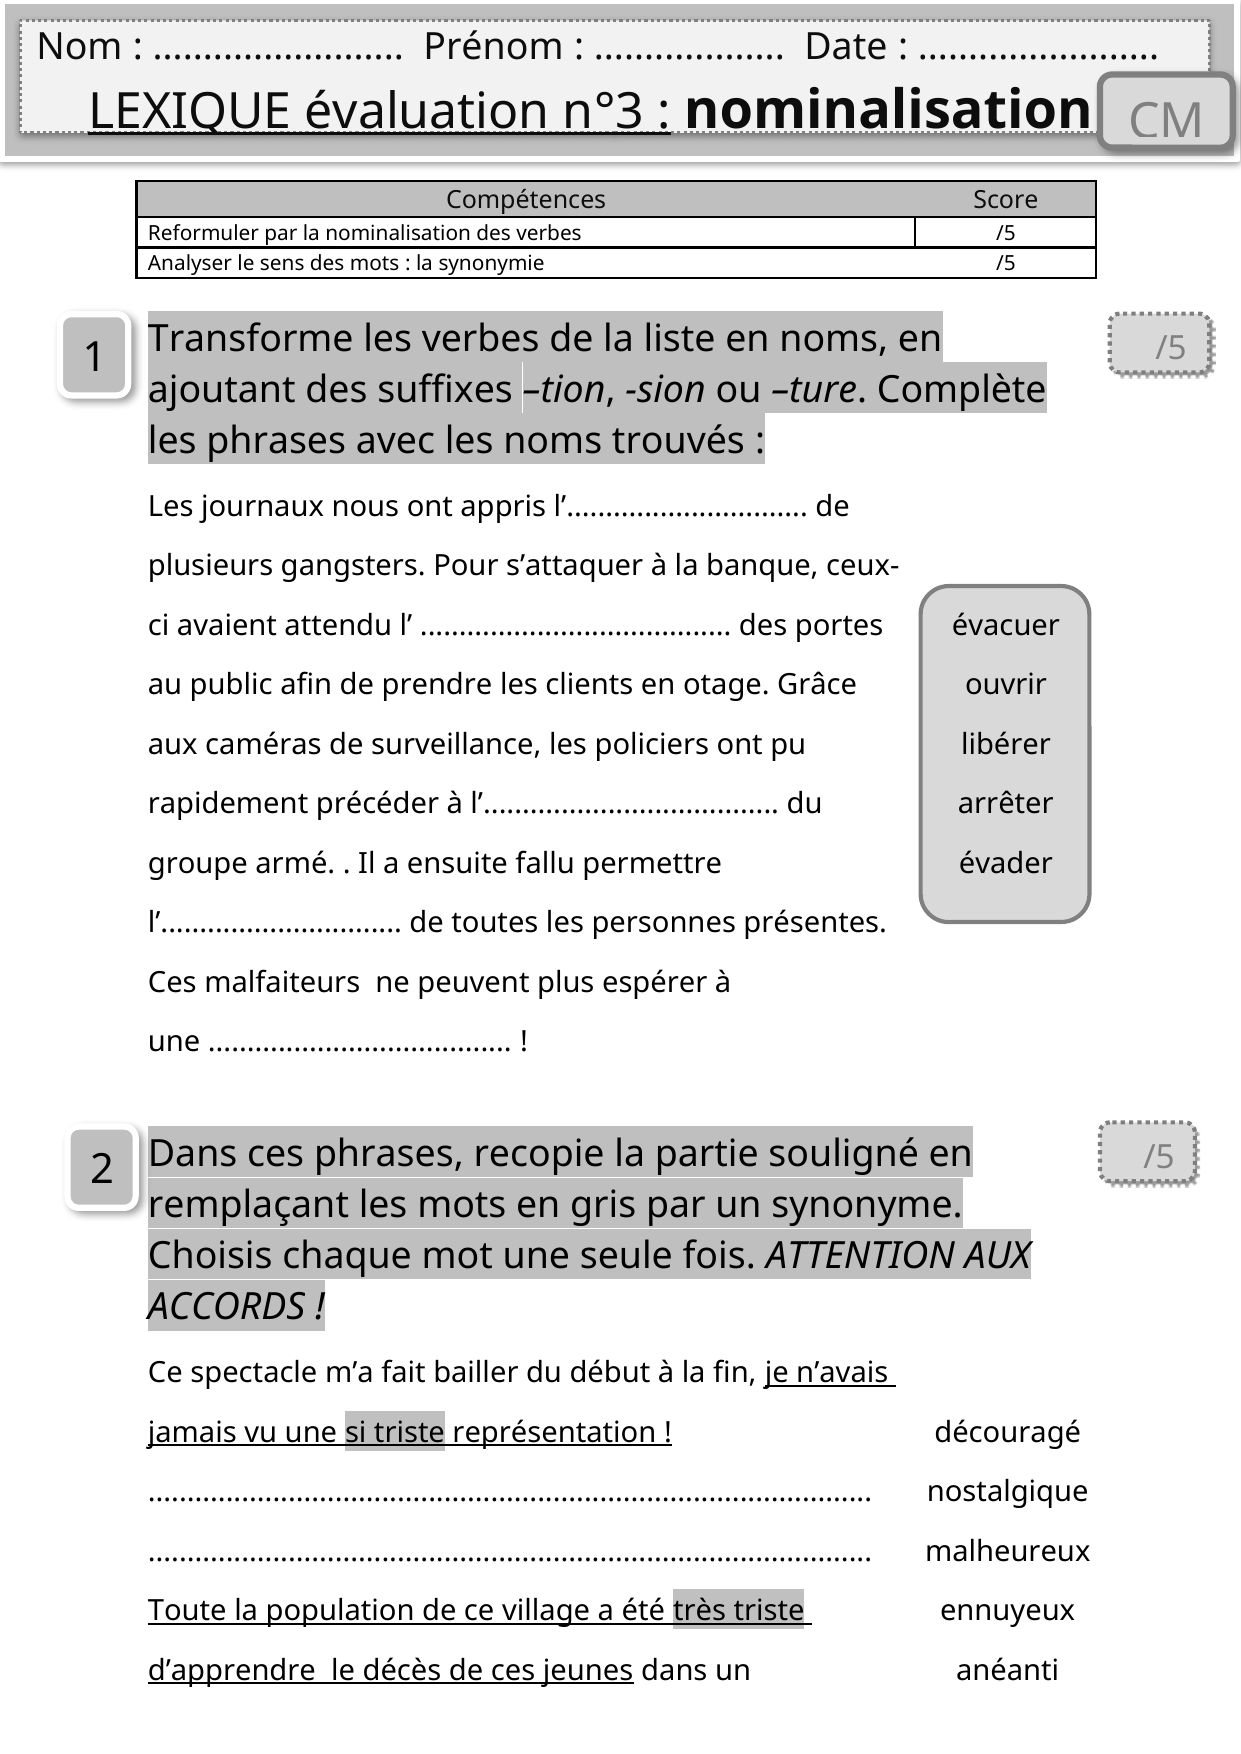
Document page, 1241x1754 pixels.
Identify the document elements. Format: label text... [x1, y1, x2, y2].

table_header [911, 1351, 1104, 1709]
table_header Les journaux nous ont appris l’............................... de plusieurs gangsters. Pour s’attaquer à la banque, ceux-ci avaient attendu l’ ........................................ des portes au public afin de prendre les clients en otage. Grâce aux caméras de surveillance, les policiers ont pu rapidement précéder à l’...................................... du groupe armé. . Il a ensuite fallu permettre l’............................... de toutes les personnes présentes. Ces malfaiteurs ne peuvent plus espérer à une ....................................... ! [136, 485, 915, 1073]
table_cell /5 [916, 218, 1095, 246]
text Transforme les verbes de la liste en noms, en ajoutant des suffixes –tion, -sion ou –ture. Complète les phrases avec les noms trouvés : [765, 311, 1093, 464]
text Dans ces phrases, recopie la partie souligné en remplaçant les mots en gris par un synonyme. Choisis chaque mot une seule fois. ATTENTION AUX ACCORDS ! [148, 1126, 1093, 1331]
table_cell /5 [915, 249, 1095, 277]
table_cell Reformuler par la nominalisation des verbes [138, 218, 914, 246]
table_header évacuer ouvrir libérer arrêter évader [915, 485, 1096, 1073]
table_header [136, 1351, 911, 1709]
table_cell Analyser le sens des mots : la synonymie [138, 249, 915, 277]
table_header Compétences [138, 182, 915, 216]
table_header Score [915, 182, 1095, 216]
